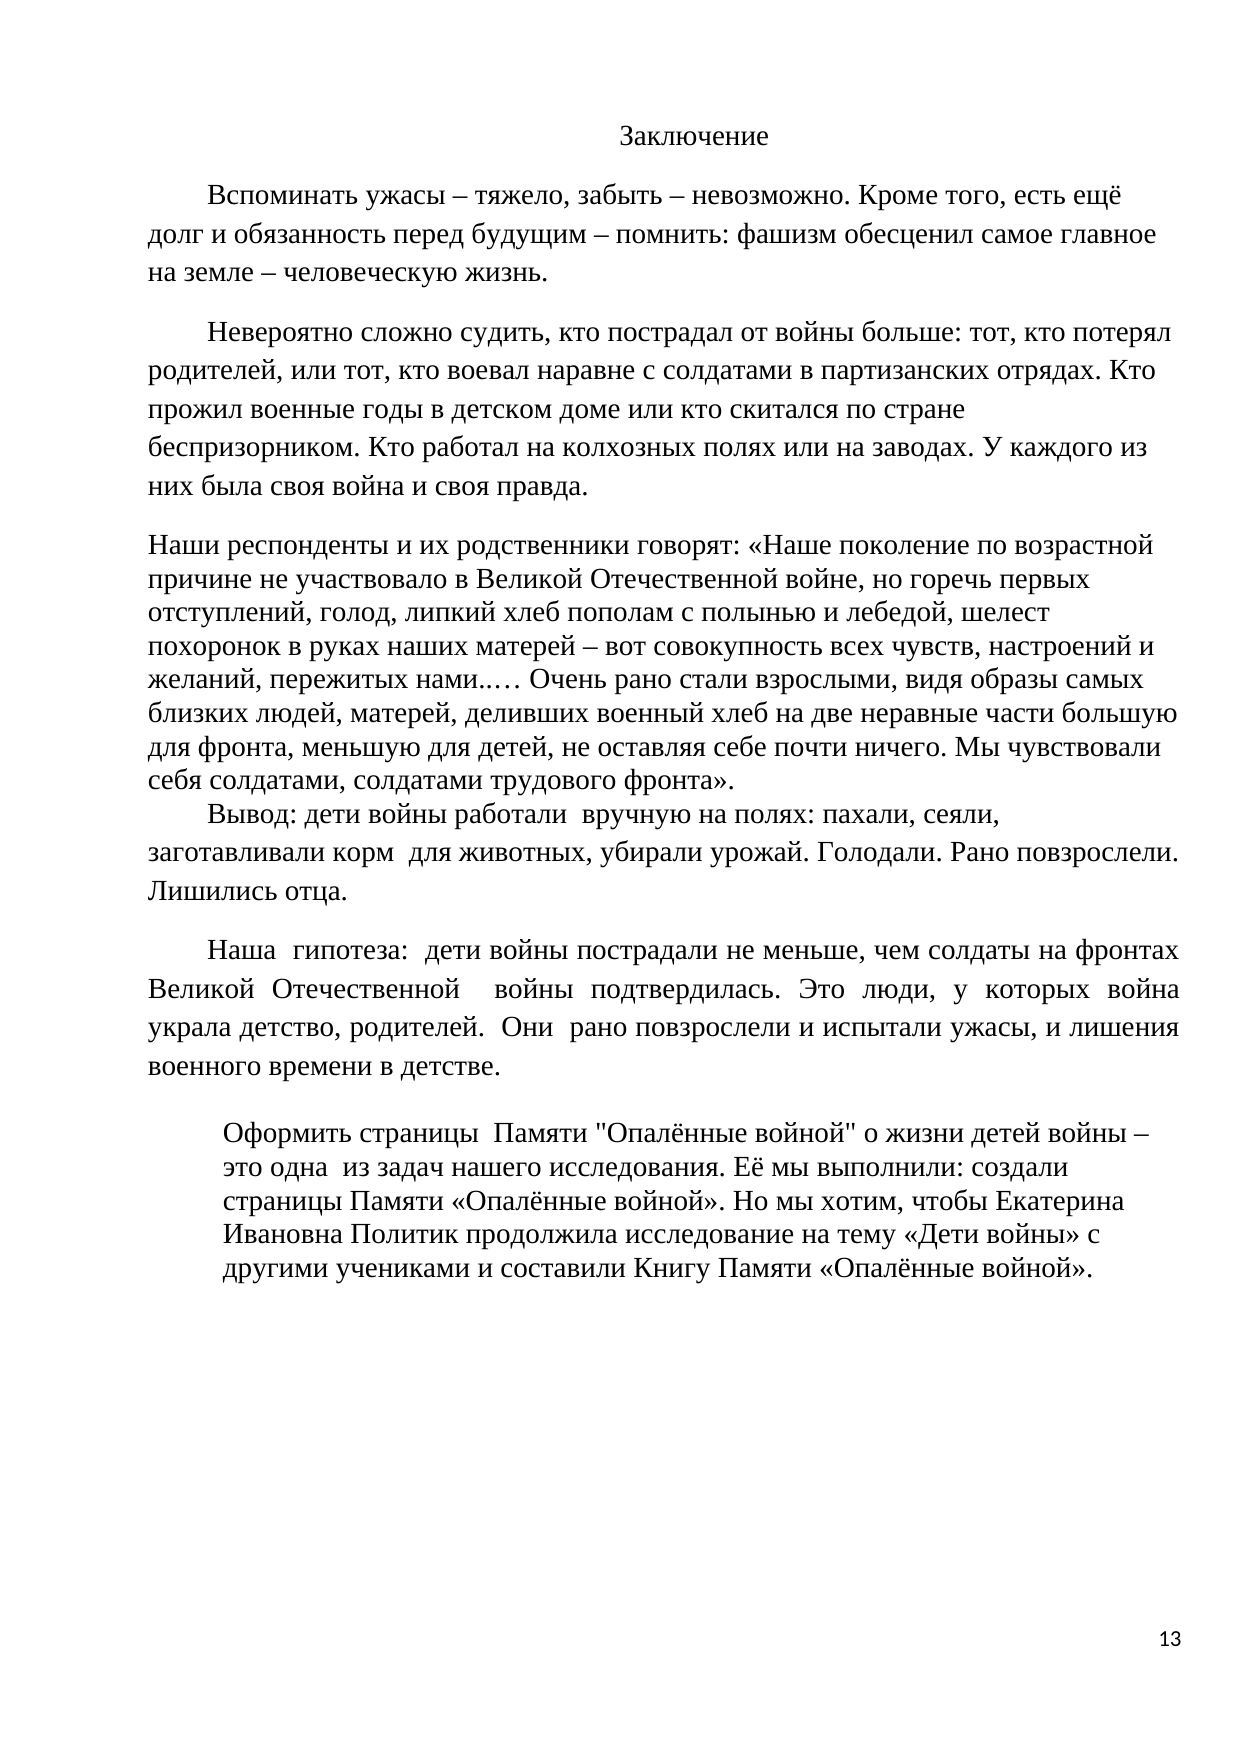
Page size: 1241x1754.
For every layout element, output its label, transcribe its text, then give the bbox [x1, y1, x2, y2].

text Наша гипотеза: дети войны пострадали не меньше, чем солдаты на фронтах Великой Отечественной войны подтвердилась. Это люди, у которых война украла детство, родителей. Они рано повзрослели и испытали ужасы, и лишения военного времени в детстве. [148, 932, 1181, 1081]
text Вывод: дети войны работали вручную на полях: пахали, сеяли, заготавливали корм для животных, убирали урожай. Голодали. Рано повзрослели. Лишились отца. [148, 796, 1181, 906]
text Оформить страницы Памяти "Опалённые войной" о жизни детей войны – это одна из задач нашего исследования. Её мы выполнили: создали страницы Памяти «Опалённые войной». Но мы хотим, чтобы Екатерина Ивановна Политик продолжила исследование на тему «Дети войны» с другими учениками и составили Книгу Памяти «Опалённые войной». [223, 1116, 1181, 1283]
text Наши респонденты и их родственники говорят: «Наше поколение по возрастной причине не участвовало в Великой Отечественной войне, но горечь первых отступлений, голод, липкий хлеб пополам с полынью и лебедой, шелест похоронок в руках наших матерей – вот совокупность всех чувств, настроений и желаний, пережитых нами..… Очень рано стали взрослыми, видя образы самых близких людей, матерей, деливших военный хлеб на две неравные части большую для фронта, меньшую для детей, не оставляя себе почти ничего. Мы чувствовали себя солдатами, солдатами трудового фронта». [148, 527, 1181, 796]
text Вспоминать ужасы – тяжело, забыть – невозможно. Кроме того, есть ещё долг и обязанность перед будущим – помнить: фашизм обесценил самое главное на земле – человеческую жизнь. [148, 177, 1181, 288]
text Невероятно сложно судить, кто пострадал от войны больше: тот, кто потерял родителей, или тот, кто воевал наравне с солдатами в партизанских отрядах. Кто прожил военные годы в детском доме или кто скитался по стране беспризорником. Кто работал на колхозных полях или на заводах. У каждого из них была своя война и своя правда. [148, 314, 1181, 502]
text Заключение [148, 118, 1181, 152]
